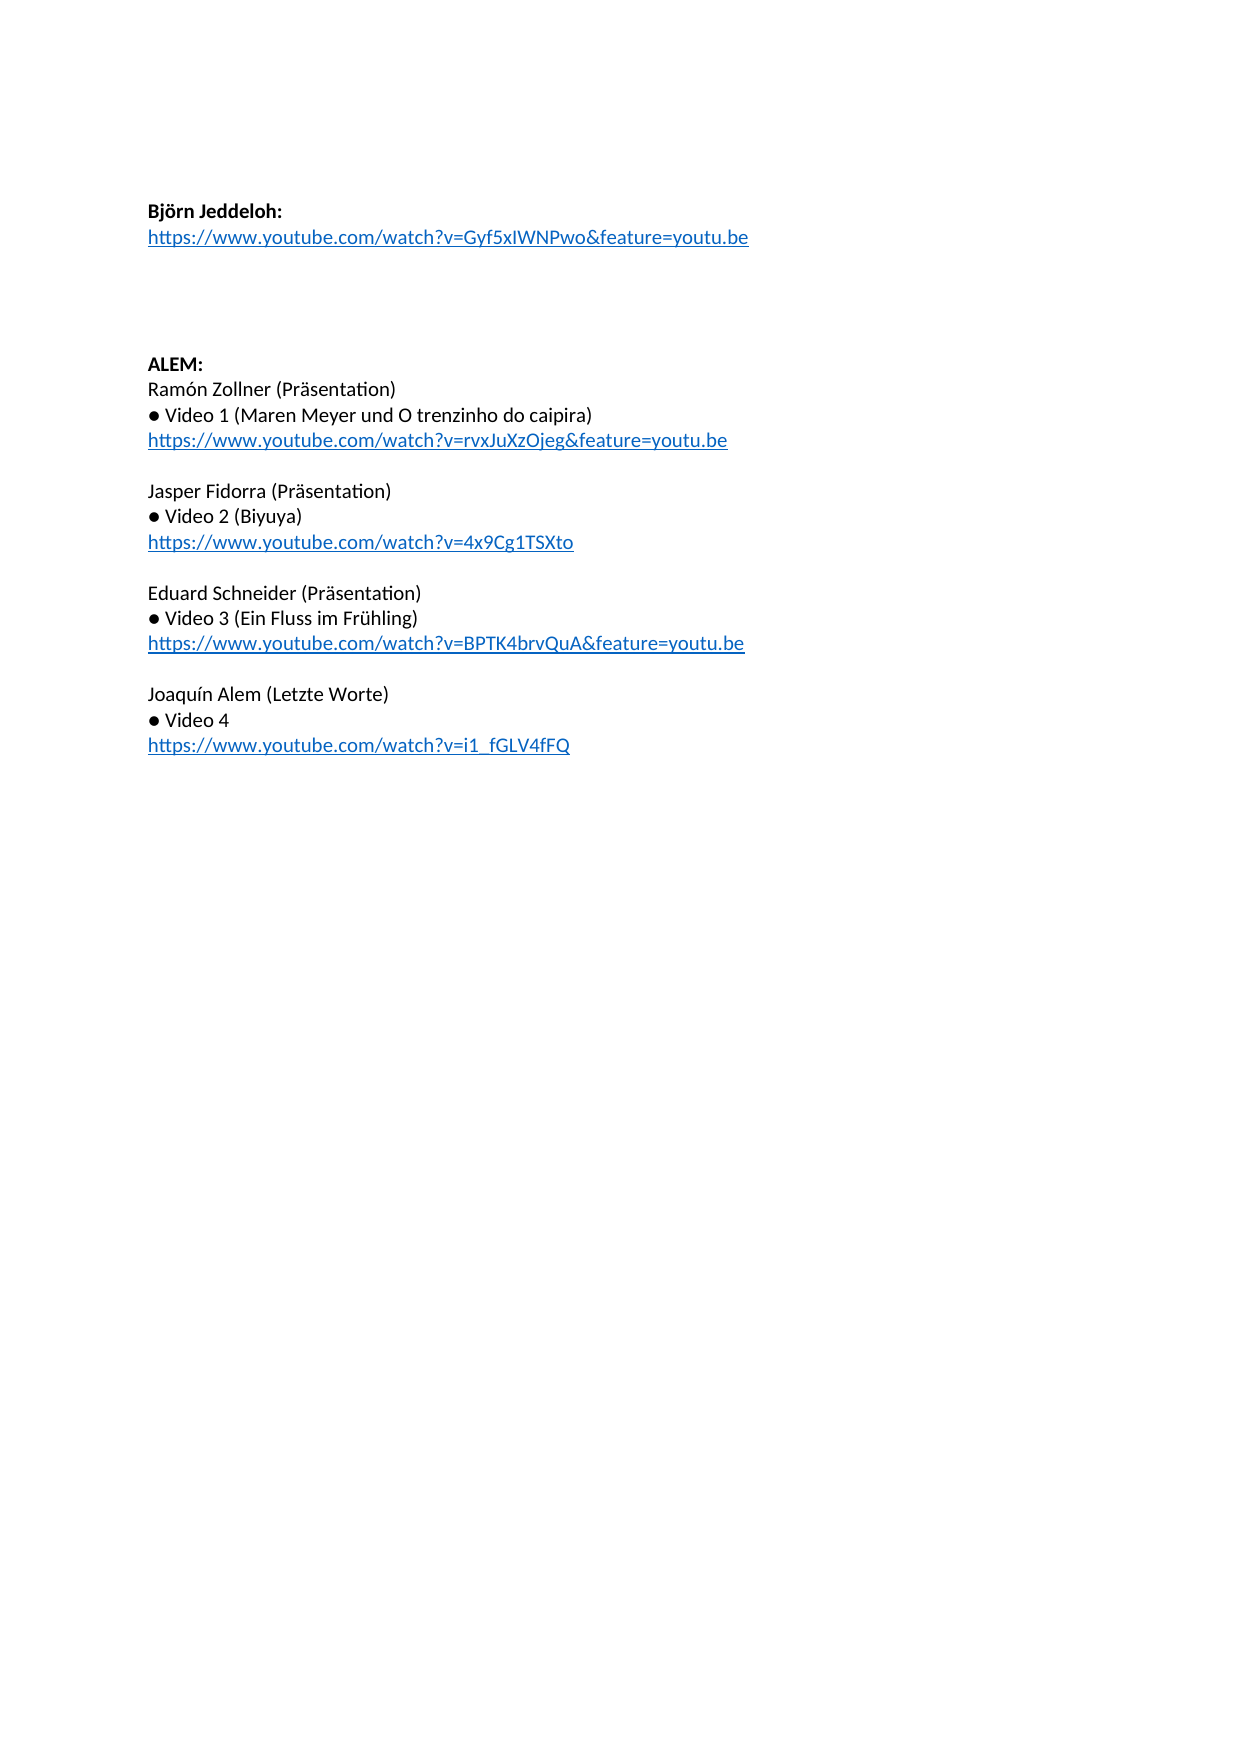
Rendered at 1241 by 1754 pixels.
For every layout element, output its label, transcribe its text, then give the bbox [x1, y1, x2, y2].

text https://www.youtube.com/watch?v=rvxJuXzOjeg&feature=youtu.be [148, 427, 1093, 453]
text Ramón Zollner (Präsentation) [148, 376, 1093, 402]
text https://www.youtube.com/watch?v=i1_fGLV4fFQ [148, 732, 1093, 758]
text ALEM: [148, 351, 1093, 376]
text Jasper Fidorra (Präsentation) [148, 478, 1093, 503]
text https://www.youtube.com/watch?v=Gyf5xIWNPwo&feature=youtu.be [148, 224, 1093, 249]
text ● Video 4 [148, 707, 1093, 732]
text Eduard Schneider (Präsentation) [148, 580, 1093, 605]
text Björn Jeddeloh: [148, 198, 1093, 224]
text ● Video 1 (Maren Meyer und O trenzinho do caipira) [148, 402, 1093, 427]
text https://www.youtube.com/watch?v=BPTK4brvQuA&feature=youtu.be [148, 631, 1093, 656]
text https://www.youtube.com/watch?v=4x9Cg1TSXto [148, 529, 1093, 554]
text Joaquín Alem (Letzte Worte) [148, 681, 1093, 707]
text ● Video 2 (Biyuya) [148, 503, 1093, 529]
text ● Video 3 (Ein Fluss im Frühling) [148, 605, 1093, 631]
